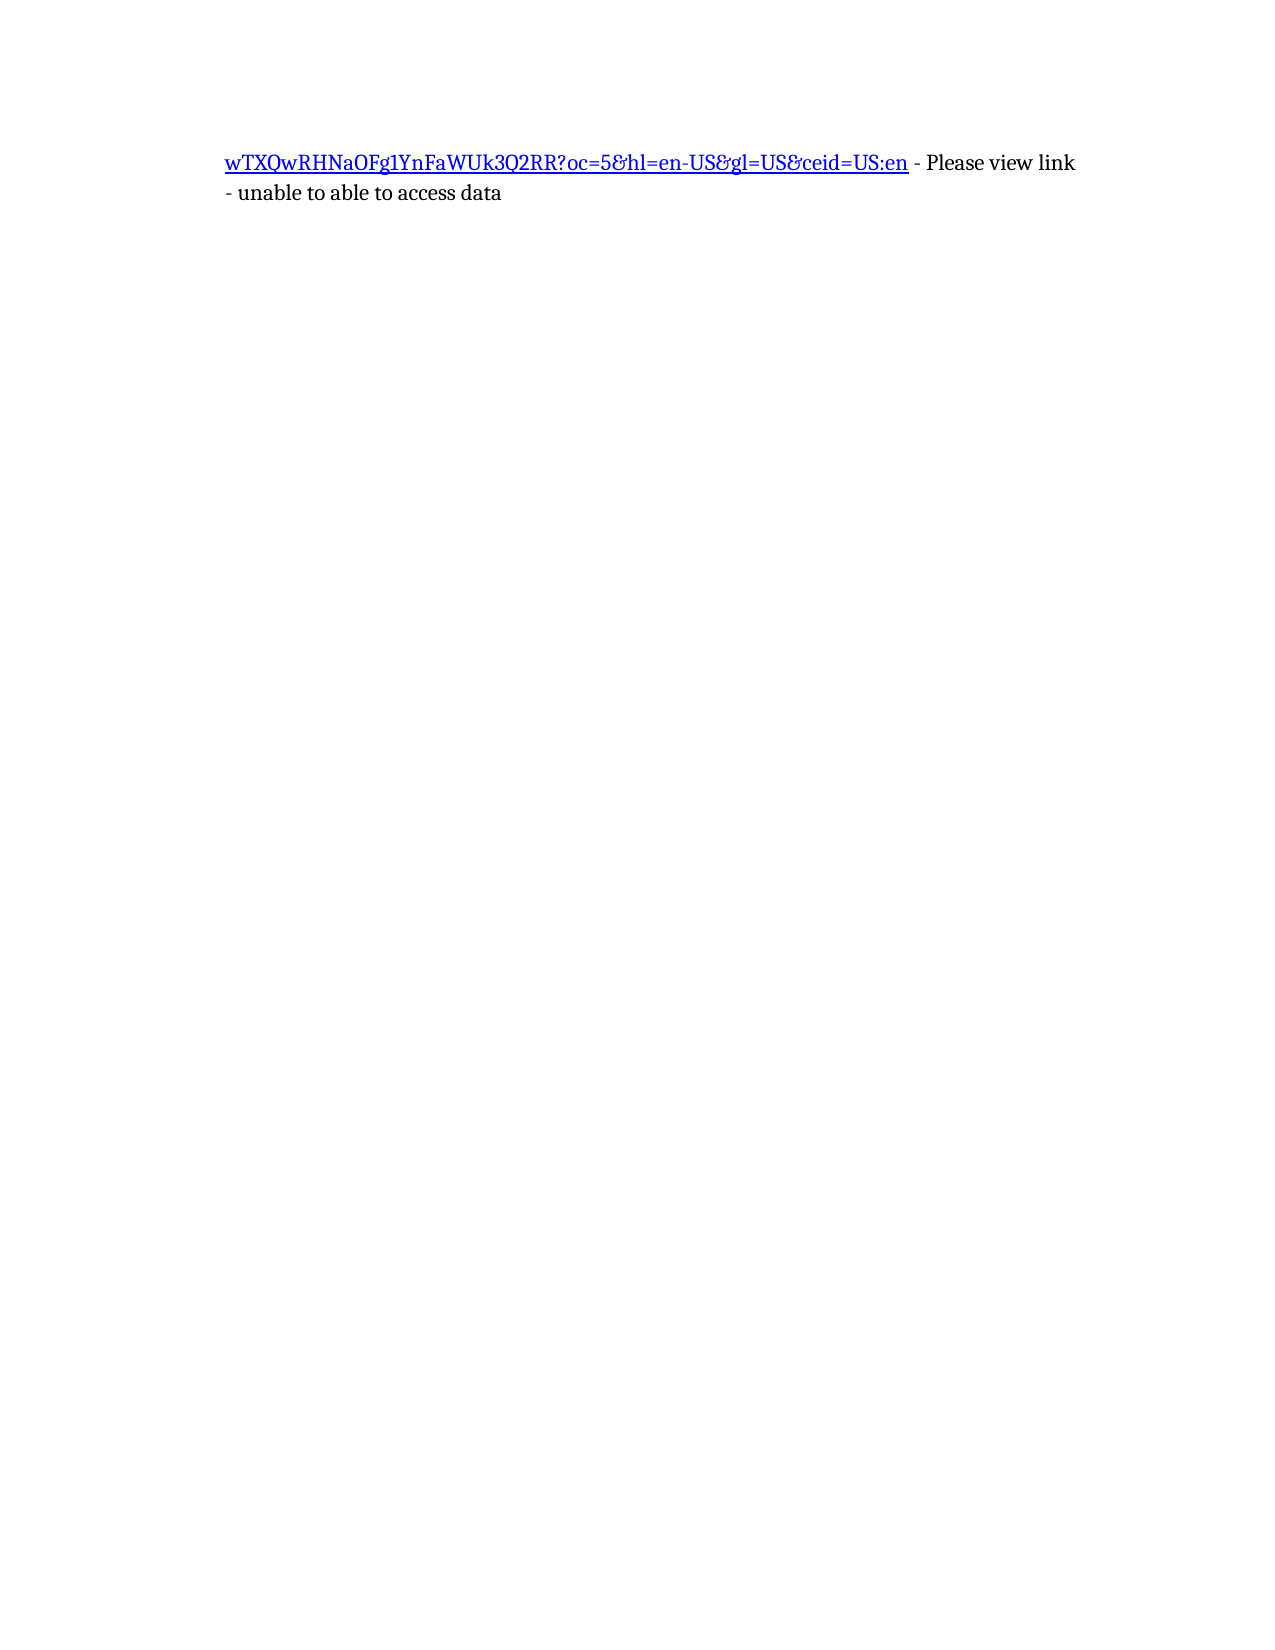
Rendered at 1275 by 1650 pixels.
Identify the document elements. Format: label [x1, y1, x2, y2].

list [187, 150, 1087, 207]
